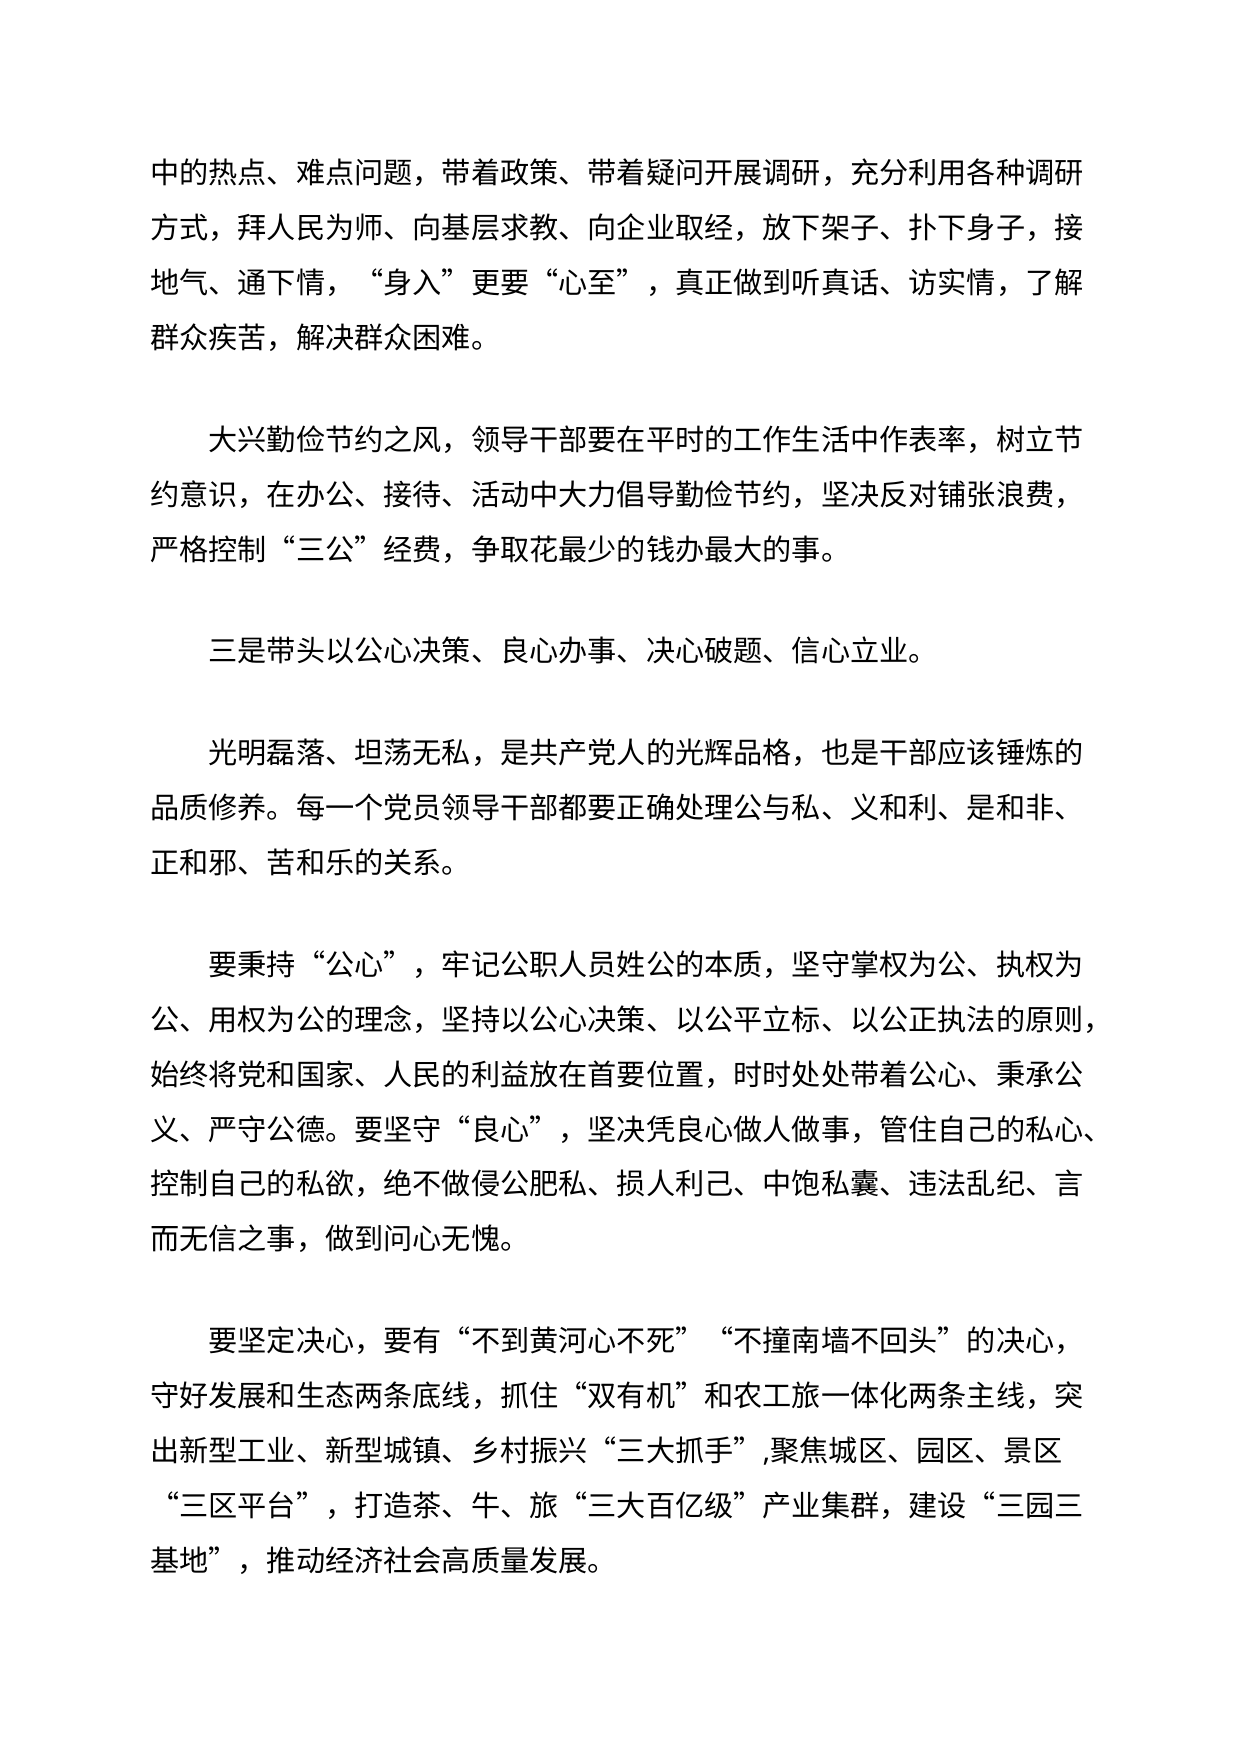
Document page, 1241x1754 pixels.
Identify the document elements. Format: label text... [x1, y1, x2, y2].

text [150, 150, 1090, 357]
text 大兴勤俭节约之风，领导干部要在平时的工作生活中作表率，树立节约意识，在办公、接待、活动中大力倡导勤俭节约，坚决反对铺张浪费，严格控制“三公”经费，争取花最少的钱办最大的事。 [150, 416, 1090, 568]
text 三是带头以公心决策、良心办事、决心破题、信心立业。 [150, 628, 1090, 670]
text 要坚定决心，要有“不到黄河心不死”“不撞南墙不回头”的决心，守好发展和生态两条底线，抓住“双有机”和农工旅一体化两条主线，突出新型工业、新型城镇、乡村振兴“三大抓手”,聚焦城区、园区、景区“三区平台”，打造茶、牛、旅“三大百亿级”产业集群，建设“三园三基地”，推动经济社会高质量发展。 [150, 1318, 1090, 1579]
text 光明磊落、坦荡无私，是共产党人的光辉品格，也是干部应该锤炼的品质修养。每一个党员领导干部都要正确处理公与私、义和利、是和非、正和邪、苦和乐的关系。 [150, 730, 1090, 882]
text 要秉持“公心”，牢记公职人员姓公的本质，坚守掌权为公、执权为公、用权为公的理念，坚持以公心决策、以公平立标、以公正执法的原则，始终将党和国家、人民的利益放在首要位置，时时处处带着公心、秉承公义、严守公德。要坚守“良心”，坚决凭良心做人做事，管住自己的私心、控制自己的私欲，绝不做侵公肥私、损人利己、中饱私囊、违法乱纪、言而无信之事，做到问心无愧。 [150, 941, 1090, 1258]
